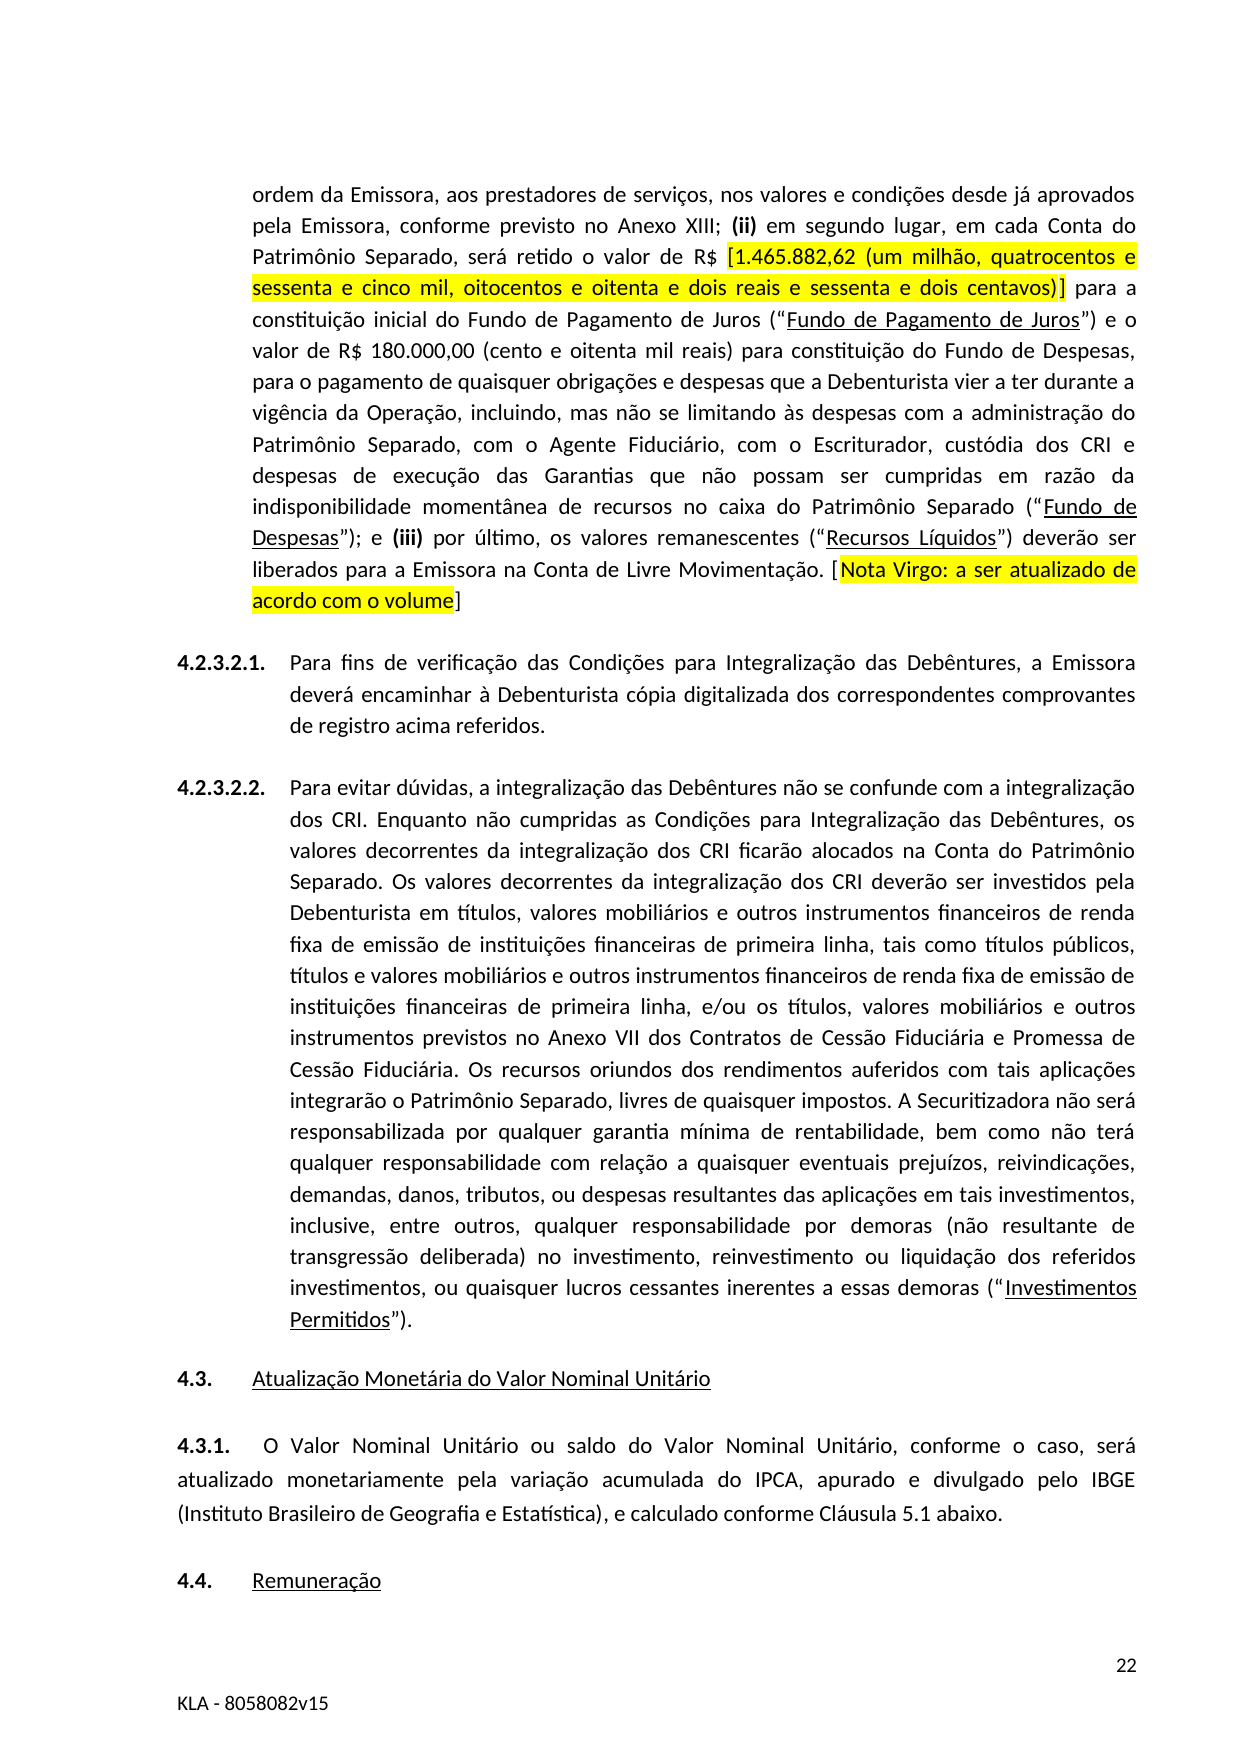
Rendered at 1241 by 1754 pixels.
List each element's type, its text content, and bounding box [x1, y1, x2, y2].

list Atualização Monetária do Valor Nominal Unitário [177, 1364, 1137, 1393]
list Para evitar dúvidas, a integralização das Debêntures não se confunde com a integralização dos CRI. Enquanto não cumpridas as Condições para Integralização das Debêntures, os valores decorrentes da integralização dos CRI ficarão alocados na Conta do Patrimônio Separado. Os valores decorrentes da integralização dos CRI deverão ser investidos pela Debenturista em títulos, valores mobiliários e outros instrumentos financeiros de renda fixa de emissão de instituições financeiras de primeira linha, tais como títulos públicos, títulos e valores mobiliários e outros instrumentos financeiros de renda fixa de emissão de instituições financeiras de primeira linha, e/ou os títulos, valores mobiliários e outros instrumentos previstos no Anexo VII dos Contratos de Cessão Fiduciária e Promessa de Cessão Fiduciária. Os recursos oriundos dos rendimentos auferidos com tais aplicações integrarão o Patrimônio Separado, livres de quaisquer impostos. A Securitizadora não será responsabilizada por qualquer garantia mínima de rentabilidade, bem como não terá qualquer responsabilidade com relação a quaisquer eventuais prejuízos, reivindicações, demandas, danos, tributos, ou despesas resultantes das aplicações em tais investimentos, inclusive, entre outros, qualquer responsabilidade por demoras (não resultante de transgressão deliberada) no investimento, reinvestimento ou liquidação dos referidos investimentos, ou quaisquer lucros cessantes inerentes a essas demoras (“Investimentos Permitidos”). [177, 771, 1137, 1333]
list Para fins de verificação das Condições para Integralização das Debêntures, a Emissora deverá encaminhar à Debenturista cópia digitalizada dos correspondentes comprovantes de registro acima referidos. [177, 646, 1137, 739]
list O Valor Nominal Unitário ou saldo do Valor Nominal Unitário, conforme o caso, será atualizado monetariamente pela variação acumulada do IPCA, apurado e divulgado pelo IBGE (Instituto Brasileiro de Geografia e Estatística), e calculado conforme Cláusula 5.1 abaixo. [177, 1432, 1137, 1527]
list Remuneração [177, 1566, 1137, 1594]
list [177, 177, 1137, 614]
